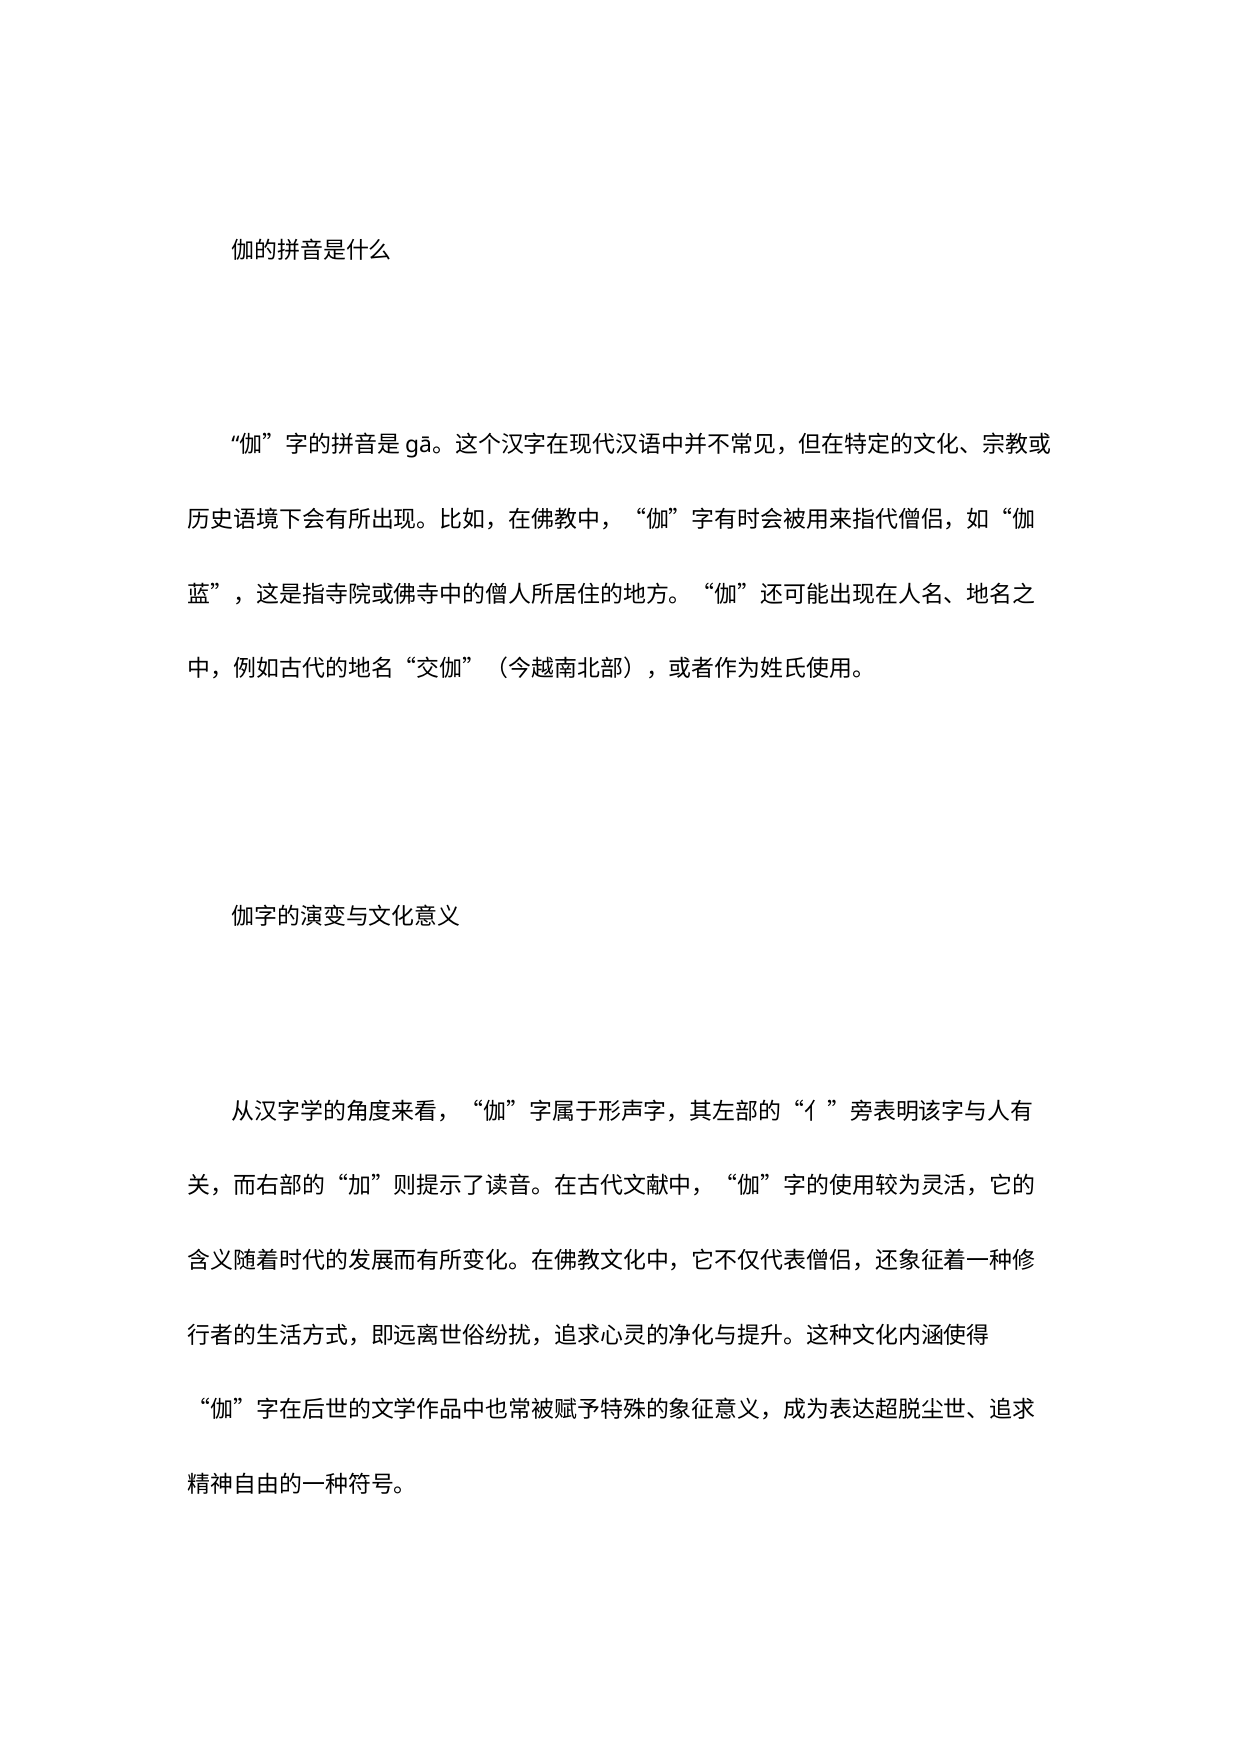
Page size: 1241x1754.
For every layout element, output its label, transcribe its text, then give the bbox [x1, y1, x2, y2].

text 伽字的演变与文化意义 [187, 882, 1053, 947]
text 伽的拼音是什么 [187, 216, 1053, 281]
text 从汉字学的角度来看，“伽”字属于形声字，其左部的“亻”旁表明该字与人有关，而右部的“加”则提示了读音。在古代文献中，“伽”字的使用较为灵活，它的含义随着时代的发展而有所变化。在佛教文化中，它不仅代表僧侣，还象征着一种修行者的生活方式，即远离世俗纷扰，追求心灵的净化与提升。这种文化内涵使得“伽”字在后世的文学作品中也常被赋予特殊的象征意义，成为表达超脱尘世、追求精神自由的一种符号。 [187, 1077, 1053, 1515]
text “伽”字的拼音是 gā。这个汉字在现代汉语中并不常见，但在特定的文化、宗教或历史语境下会有所出现。比如，在佛教中，“伽”字有时会被用来指代僧侣，如“伽蓝”，这是指寺院或佛寺中的僧人所居住的地方。“伽”还可能出现在人名、地名之中，例如古代的地名“交伽”（今越南北部），或者作为姓氏使用。 [187, 410, 1053, 699]
